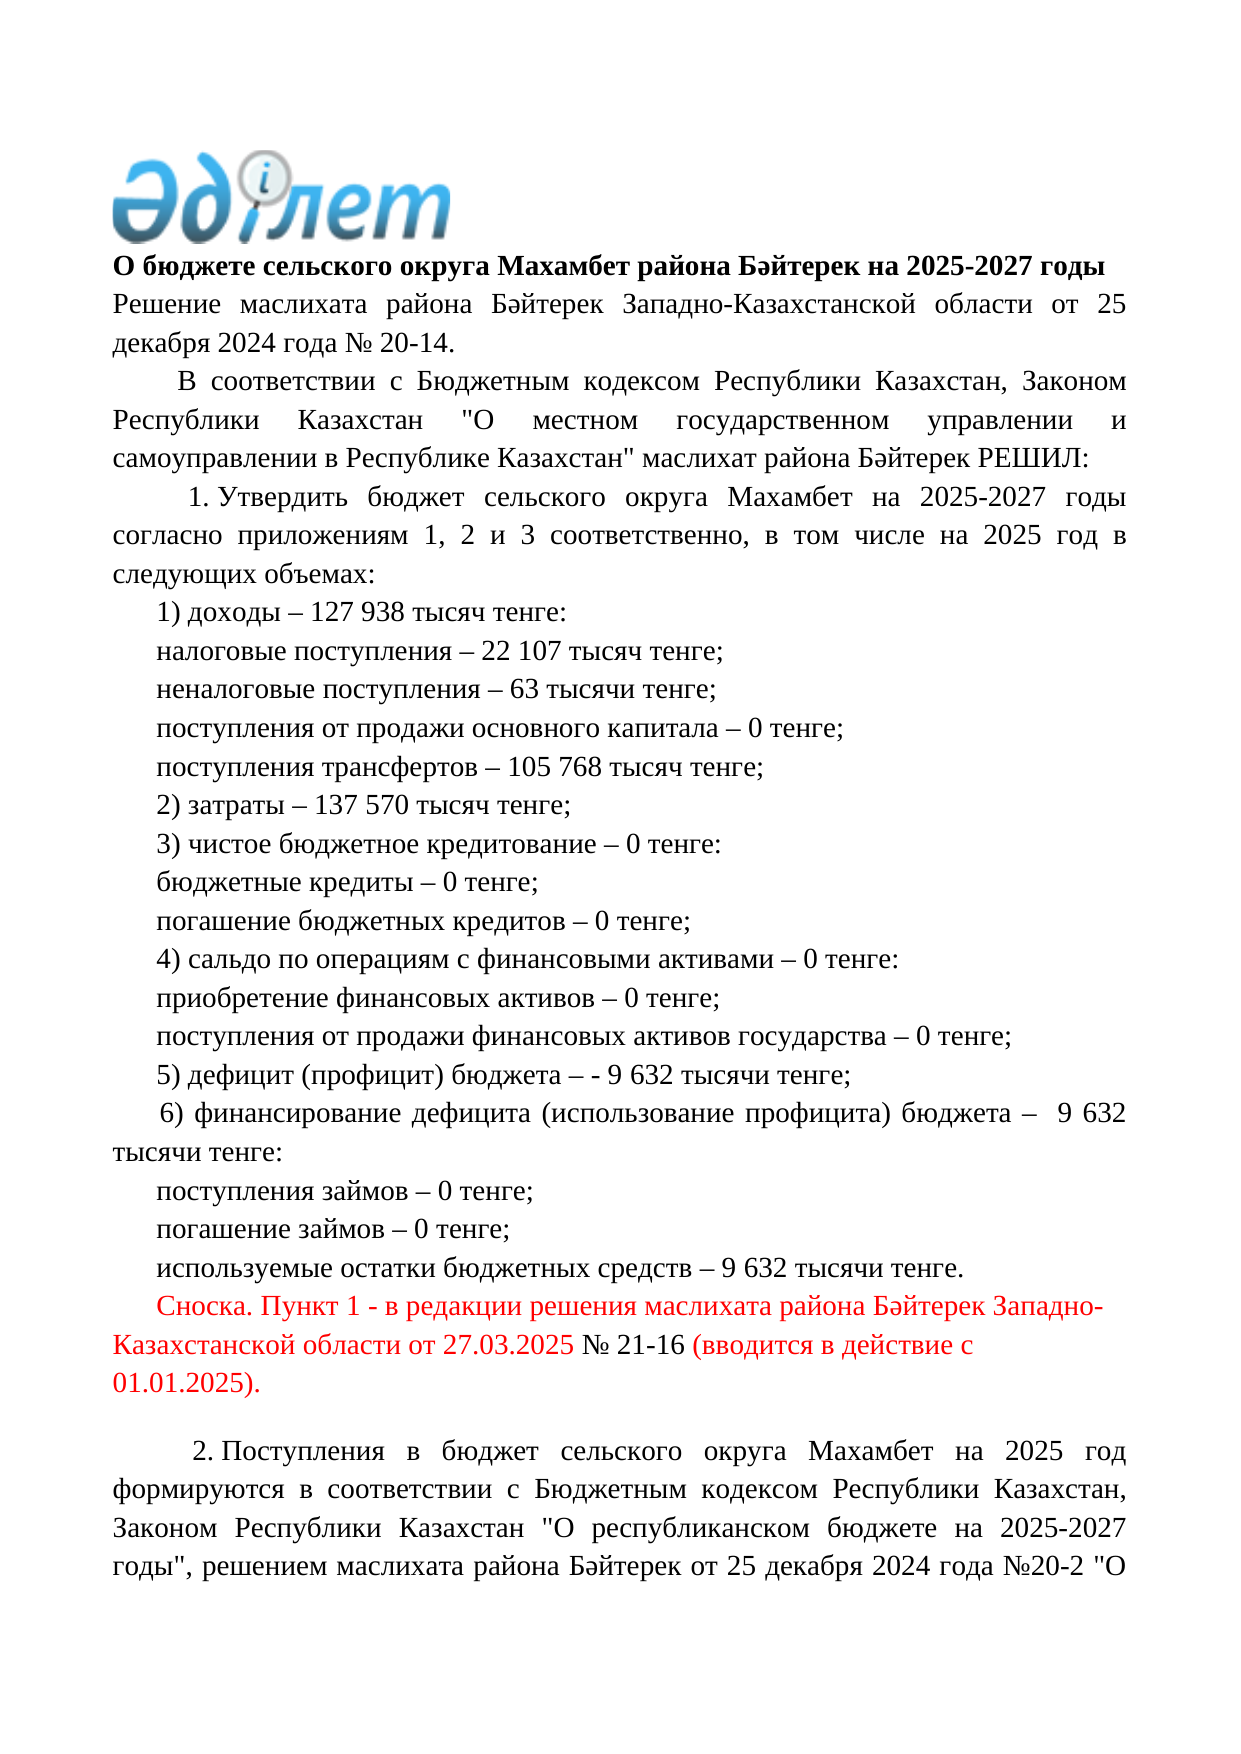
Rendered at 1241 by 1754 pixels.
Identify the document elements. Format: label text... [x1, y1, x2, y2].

text 3) чистое бюджетное кредитование – 0 тенге: [112, 826, 1128, 859]
text неналоговые поступления – 63 тысячи тенге; [112, 672, 1128, 705]
text погашение бюджетных кредитов – 0 тенге; [112, 903, 1128, 936]
text 1) доходы – 127 938 тысяч тенге: [112, 594, 1128, 628]
text 5) дефицит (профицит) бюджета – - 9 632 тысячи тенге; [112, 1057, 1128, 1091]
text налоговые поступления – 22 107 тысяч тенге; [112, 633, 1128, 667]
text Сноска. Пункт 1 - в редакции решения маслихата района Бәйтерек Западно-Казахстанской области от 27.03.2025 № 21-16 (вводится в действие с 01.01.2025). [112, 1288, 1128, 1429]
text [112, 1433, 1128, 1582]
text поступления от продажи основного капитала – 0 тенге; [112, 710, 1128, 744]
text В соответствии с Бюджетным кодексом Республики Казахстан, Законом Республики Казахстан "О местном государственном управлении и самоуправлении в Республике Казахстан" маслихат района Бәйтерек РЕШИЛ: [112, 363, 1128, 474]
text 1. Утвердить бюджет сельского округа Махамбет на 2025-2027 годы согласно приложениям 1, 2 и 3 соответственно, в том числе на 2025 год в следующих объемах: [112, 479, 1128, 589]
picture [112, 150, 451, 244]
text 2) затраты – 137 570 тысяч тенге; [112, 787, 1128, 821]
text О бюджете сельского округа Махамбет района Бәйтерек на 2025-2027 годы [112, 248, 1128, 281]
text погашение займов – 0 тенге; [112, 1211, 1128, 1245]
text поступления трансфертов – 105 768 тысяч тенге; [112, 749, 1128, 782]
text Решение маслихата района Бәйтерек Западно-Казахстанской области от 25 декабря 2024 года № 20-14. [112, 286, 1128, 358]
text 6) финансирование дефицита (использование профицита) бюджета – 9 632 тысячи тенге: [112, 1096, 1128, 1168]
text поступления от продажи финансовых активов государства – 0 тенге; [112, 1018, 1128, 1052]
text приобретение финансовых активов – 0 тенге; [112, 980, 1128, 1013]
text 4) сальдо по операциям с финансовыми активами – 0 тенге: [112, 941, 1128, 975]
text используемые остатки бюджетных средств – 9 632 тысячи тенге. [112, 1250, 1128, 1283]
text бюджетные кредиты – 0 тенге; [112, 864, 1128, 898]
text поступления займов – 0 тенге; [112, 1173, 1128, 1206]
